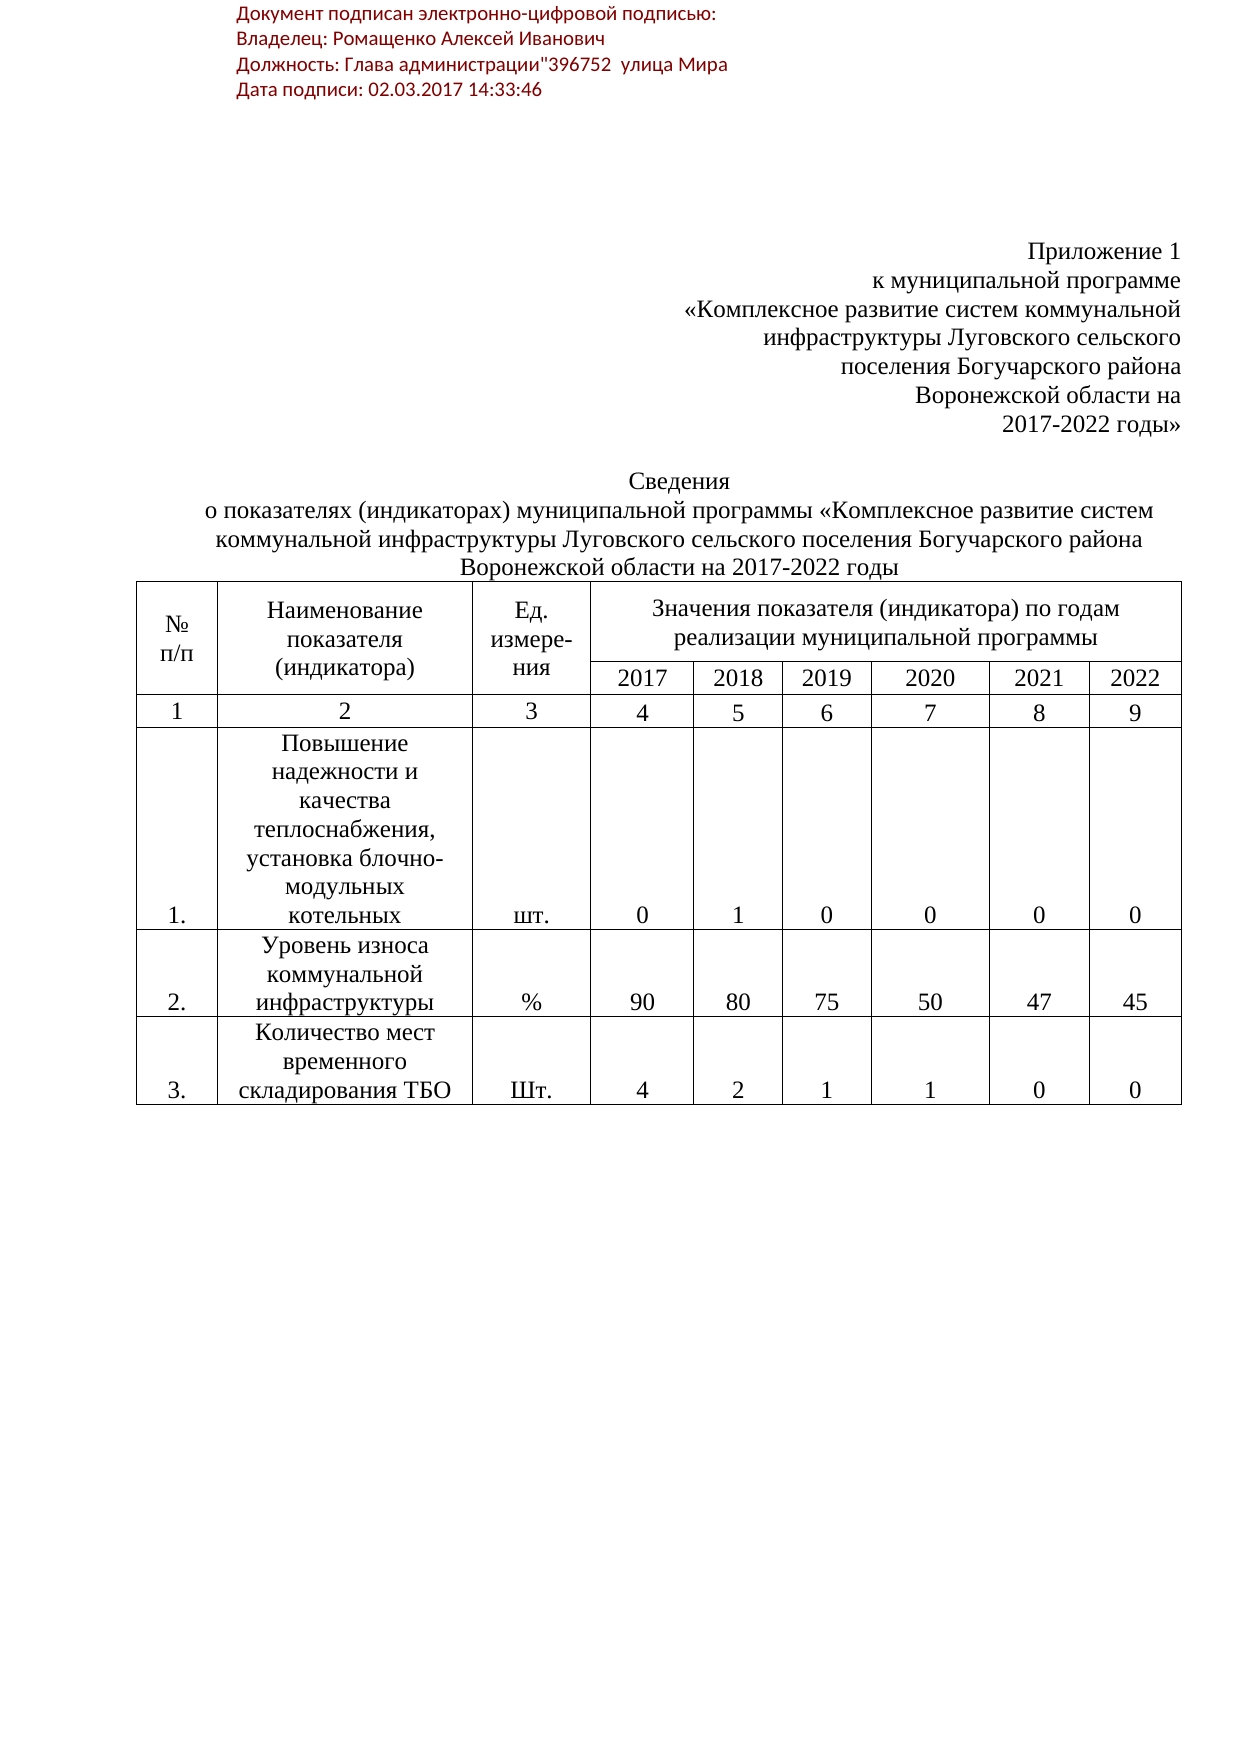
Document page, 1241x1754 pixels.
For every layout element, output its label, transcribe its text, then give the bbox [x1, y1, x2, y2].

table_header Ед. измере-ния [473, 582, 590, 694]
table_cell 2022 [1090, 662, 1181, 694]
text Приложение 1 [177, 236, 1181, 265]
table_cell 4 [591, 695, 693, 727]
text 2017-2022 годы» [177, 409, 1181, 437]
table_cell 2017 [591, 662, 693, 694]
table_cell 45 [1090, 930, 1181, 1016]
table_cell 1. [137, 728, 217, 929]
table_cell 2 [218, 695, 472, 727]
table_cell 1 [137, 695, 217, 727]
table_cell 0 [1090, 1017, 1181, 1103]
table_cell 6 [783, 695, 871, 727]
table_header Значения показателя (индикатора) по годам реализации муниципальной программы [591, 582, 1181, 661]
table_cell % [473, 930, 590, 1016]
table_cell 3. [137, 1017, 217, 1103]
table_cell 2019 [783, 662, 871, 694]
text к муниципальной программе [177, 265, 1181, 294]
text поселения Богучарского района [177, 351, 1181, 380]
table_cell Повышение надежности и качества теплоснабжения, установка блочно-модульных котельных [218, 728, 472, 929]
table_cell 1 [872, 1017, 989, 1103]
table_cell 1 [783, 1017, 871, 1103]
text Воронежской области на [177, 380, 1181, 409]
table_cell Уровень износа коммунальной инфраструктуры [218, 930, 472, 1016]
table_cell 0 [1090, 728, 1181, 929]
table_cell 50 [872, 930, 989, 1016]
table_cell 2018 [694, 662, 782, 694]
table_cell 8 [990, 695, 1089, 727]
table_cell 2. [137, 930, 217, 1016]
table_cell 0 [990, 728, 1089, 929]
table_cell 1 [694, 728, 782, 929]
table_cell 47 [990, 930, 1089, 1016]
table_cell 2 [694, 1017, 782, 1103]
table_cell 4 [591, 1017, 693, 1103]
table_cell 9 [1090, 695, 1181, 727]
text «Комплексное развитие систем коммунальной [177, 294, 1181, 322]
table_cell 0 [990, 1017, 1089, 1103]
table_cell 7 [872, 695, 989, 727]
table_cell 2020 [872, 662, 989, 694]
table_cell шт. [473, 728, 590, 929]
table_cell 2021 [990, 662, 1089, 694]
table_cell 3 [473, 695, 590, 727]
table_header Наименование показателя (индикатора) [218, 582, 472, 694]
table_cell 0 [783, 728, 871, 929]
table_cell 0 [872, 728, 989, 929]
table_cell 75 [783, 930, 871, 1016]
table_cell Шт. [473, 1017, 590, 1103]
table_cell 5 [694, 695, 782, 727]
text о показателях (индикаторах) муниципальной программы «Комплексное развитие систем коммунальной инфраструктуры Луговского сельского поселения Богучарского района Воронежской области на 2017-2022 годы [177, 495, 1181, 581]
table_cell 80 [694, 930, 782, 1016]
table_cell Количество мест временного складирования ТБО [218, 1017, 472, 1103]
table_header № п/п [137, 582, 217, 694]
text инфраструктуры Луговского сельского [177, 322, 1181, 351]
table_cell 90 [591, 930, 693, 1016]
text Сведения [177, 466, 1181, 495]
table_cell 0 [591, 728, 693, 929]
